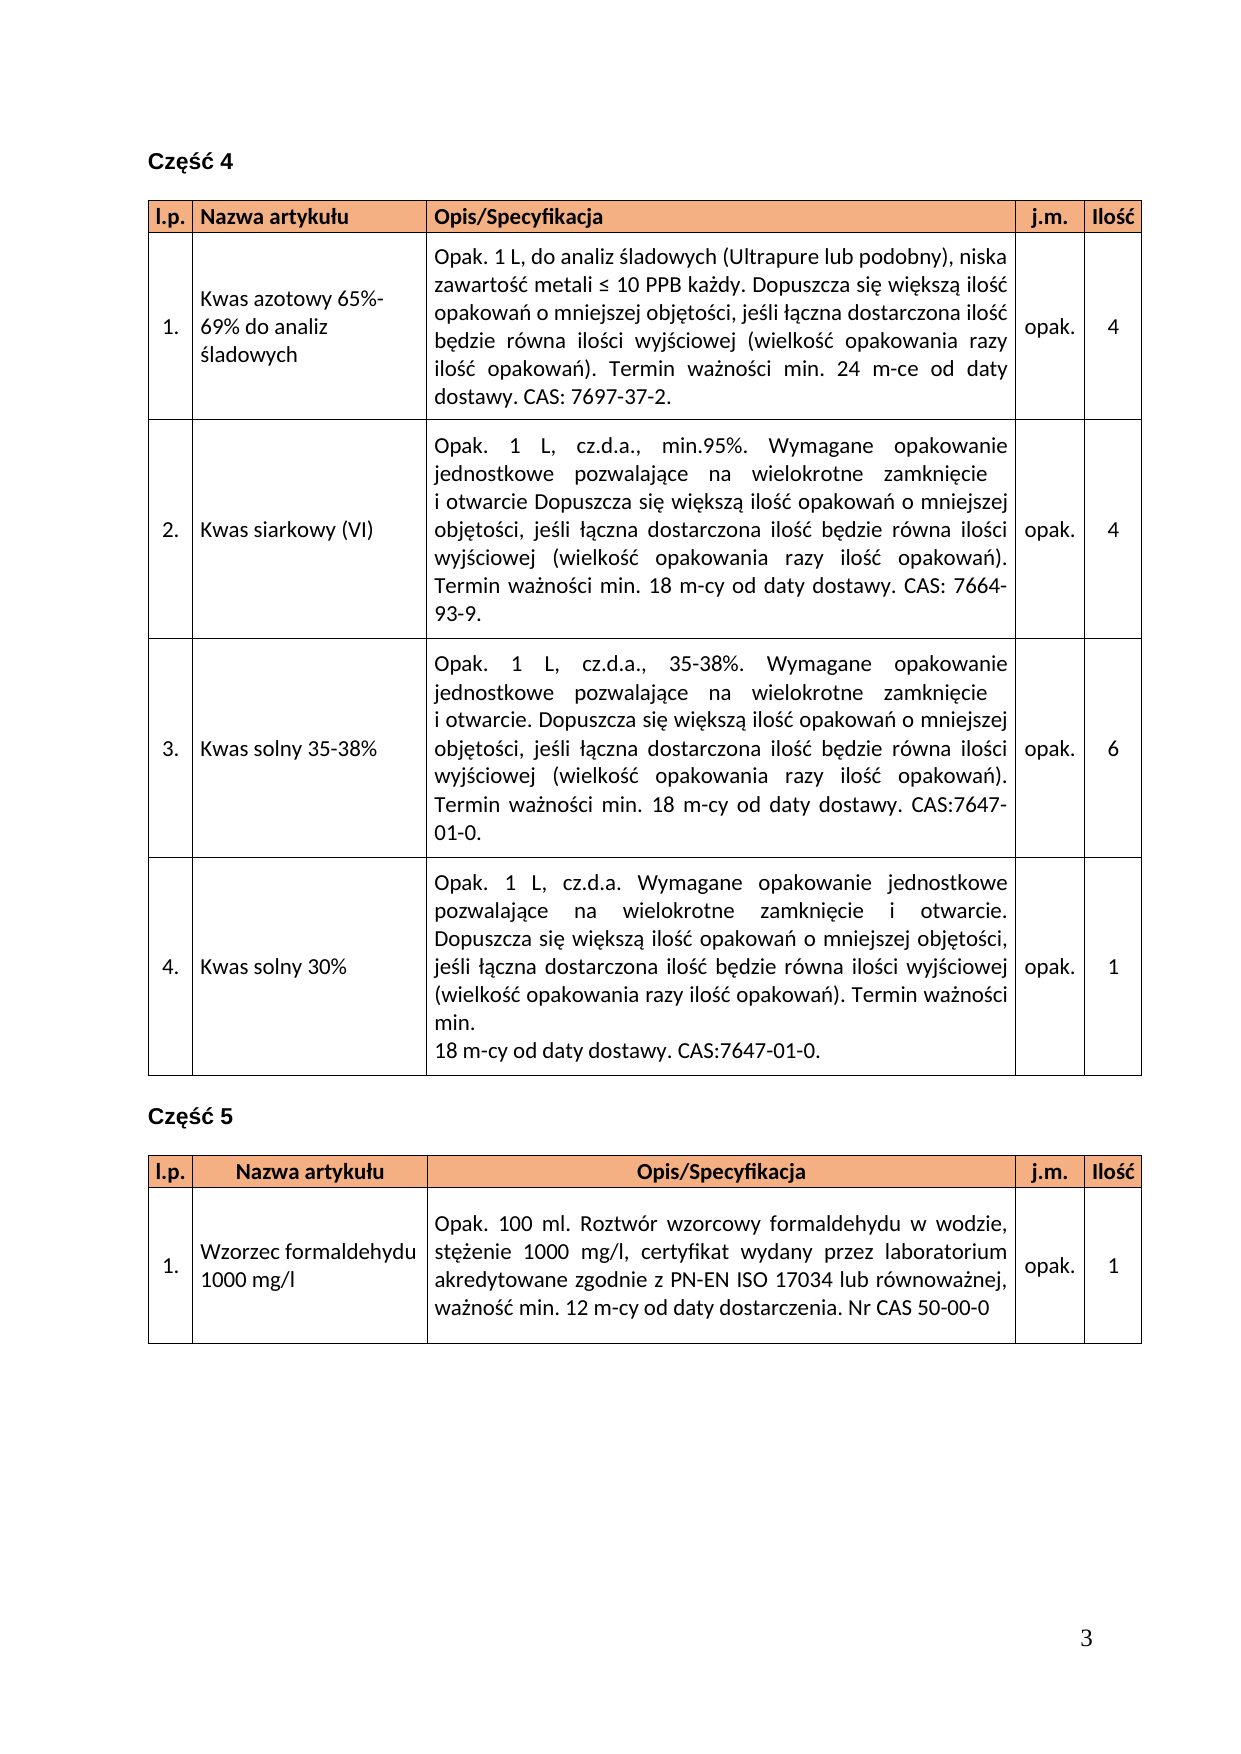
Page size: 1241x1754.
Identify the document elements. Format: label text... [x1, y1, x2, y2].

table_header j.m. [1016, 201, 1084, 232]
text Część 5 [148, 1103, 1093, 1129]
table_cell 1 [1085, 858, 1141, 1075]
table_header Opis/Specyfikacja [427, 201, 1015, 232]
table_header l.p. [149, 1156, 192, 1187]
table_cell 4 [1085, 233, 1141, 419]
table_cell opak. [1016, 233, 1084, 419]
table_cell opak. [1016, 420, 1084, 638]
table_cell Kwas siarkowy (VI) [193, 420, 426, 638]
table_cell Kwas solny 35-38% [193, 639, 426, 857]
table_cell opak. [1016, 858, 1084, 1075]
table_cell Opak. 1 L, cz.d.a. Wymagane opakowanie jednostkowe pozwalające na wielokrotne zamknięcie i otwarcie. Dopuszcza się większą ilość opakowań o mniejszej objętości, jeśli łączna dostarczona ilość będzie równa ilości wyjściowej (wielkość opakowania razy ilość opakowań). Termin ważności min. 18 m-cy od daty dostawy. CAS:7647-01-0. [427, 858, 1015, 1075]
table_cell 4 [1085, 420, 1141, 638]
table_header Nazwa artykułu [193, 1156, 427, 1187]
table_cell 1 [1085, 1188, 1141, 1343]
table_cell 4. [149, 858, 192, 1075]
table_cell Opak. 1 L, cz.d.a., 35-38%. Wymagane opakowanie jednostkowe pozwalające na wielokrotne zamknięcie i otwarcie. Dopuszcza się większą ilość opakowań o mniejszej objętości, jeśli łączna dostarczona ilość będzie równa ilości wyjściowej (wielkość opakowania razy ilość opakowań). Termin ważności min. 18 m-cy od daty dostawy. CAS:7647-01-0. [427, 639, 1015, 857]
table_cell Kwas solny 30% [193, 858, 426, 1075]
table_cell 1. [149, 233, 192, 419]
table_header j.m. [1016, 1156, 1084, 1187]
table_header Ilość [1085, 201, 1141, 232]
table_cell 3. [149, 639, 192, 857]
table_header Nazwa artykułu [193, 201, 426, 232]
table_cell 2. [149, 420, 192, 638]
table_cell opak. [1016, 639, 1084, 857]
table_header Opis/Specyfikacja [428, 1156, 1015, 1187]
table_header Ilość [1085, 1156, 1141, 1187]
table_cell opak. [1016, 1188, 1084, 1343]
table_header l.p. [149, 201, 192, 232]
table_cell Opak. 1 L, do analiz śladowych (Ultrapure lub podobny), niska zawartość metali ≤ 10 PPB każdy. Dopuszcza się większą ilość opakowań o mniejszej objętości, jeśli łączna dostarczona ilość będzie równa ilości wyjściowej (wielkość opakowania razy ilość opakowań). Termin ważności min. 24 m-ce od daty dostawy. CAS: 7697-37-2. [427, 233, 1015, 419]
table_cell Opak. 100 ml. Roztwór wzorcowy formaldehydu w wodzie, stężenie 1000 mg/l, certyfikat wydany przez laboratorium akredytowane zgodnie z PN-EN ISO 17034 lub równoważnej, ważność min. 12 m-cy od daty dostarczenia. Nr CAS 50-00-0 [428, 1188, 1015, 1343]
table_cell 1. [149, 1188, 192, 1343]
table_cell Opak. 1 L, cz.d.a., min.95%. Wymagane opakowanie jednostkowe pozwalające na wielokrotne zamknięcie i otwarcie Dopuszcza się większą ilość opakowań o mniejszej objętości, jeśli łączna dostarczona ilość będzie równa ilości wyjściowej (wielkość opakowania razy ilość opakowań). Termin ważności min. 18 m-cy od daty dostawy. CAS: 7664-93-9. [427, 420, 1015, 638]
table_cell Kwas azotowy 65%-69% do analiz śladowych [193, 233, 426, 419]
table_cell Wzorzec formaldehydu 1000 mg/l [193, 1188, 427, 1343]
table_cell 6 [1085, 639, 1141, 857]
text Część 4 [148, 148, 1093, 174]
